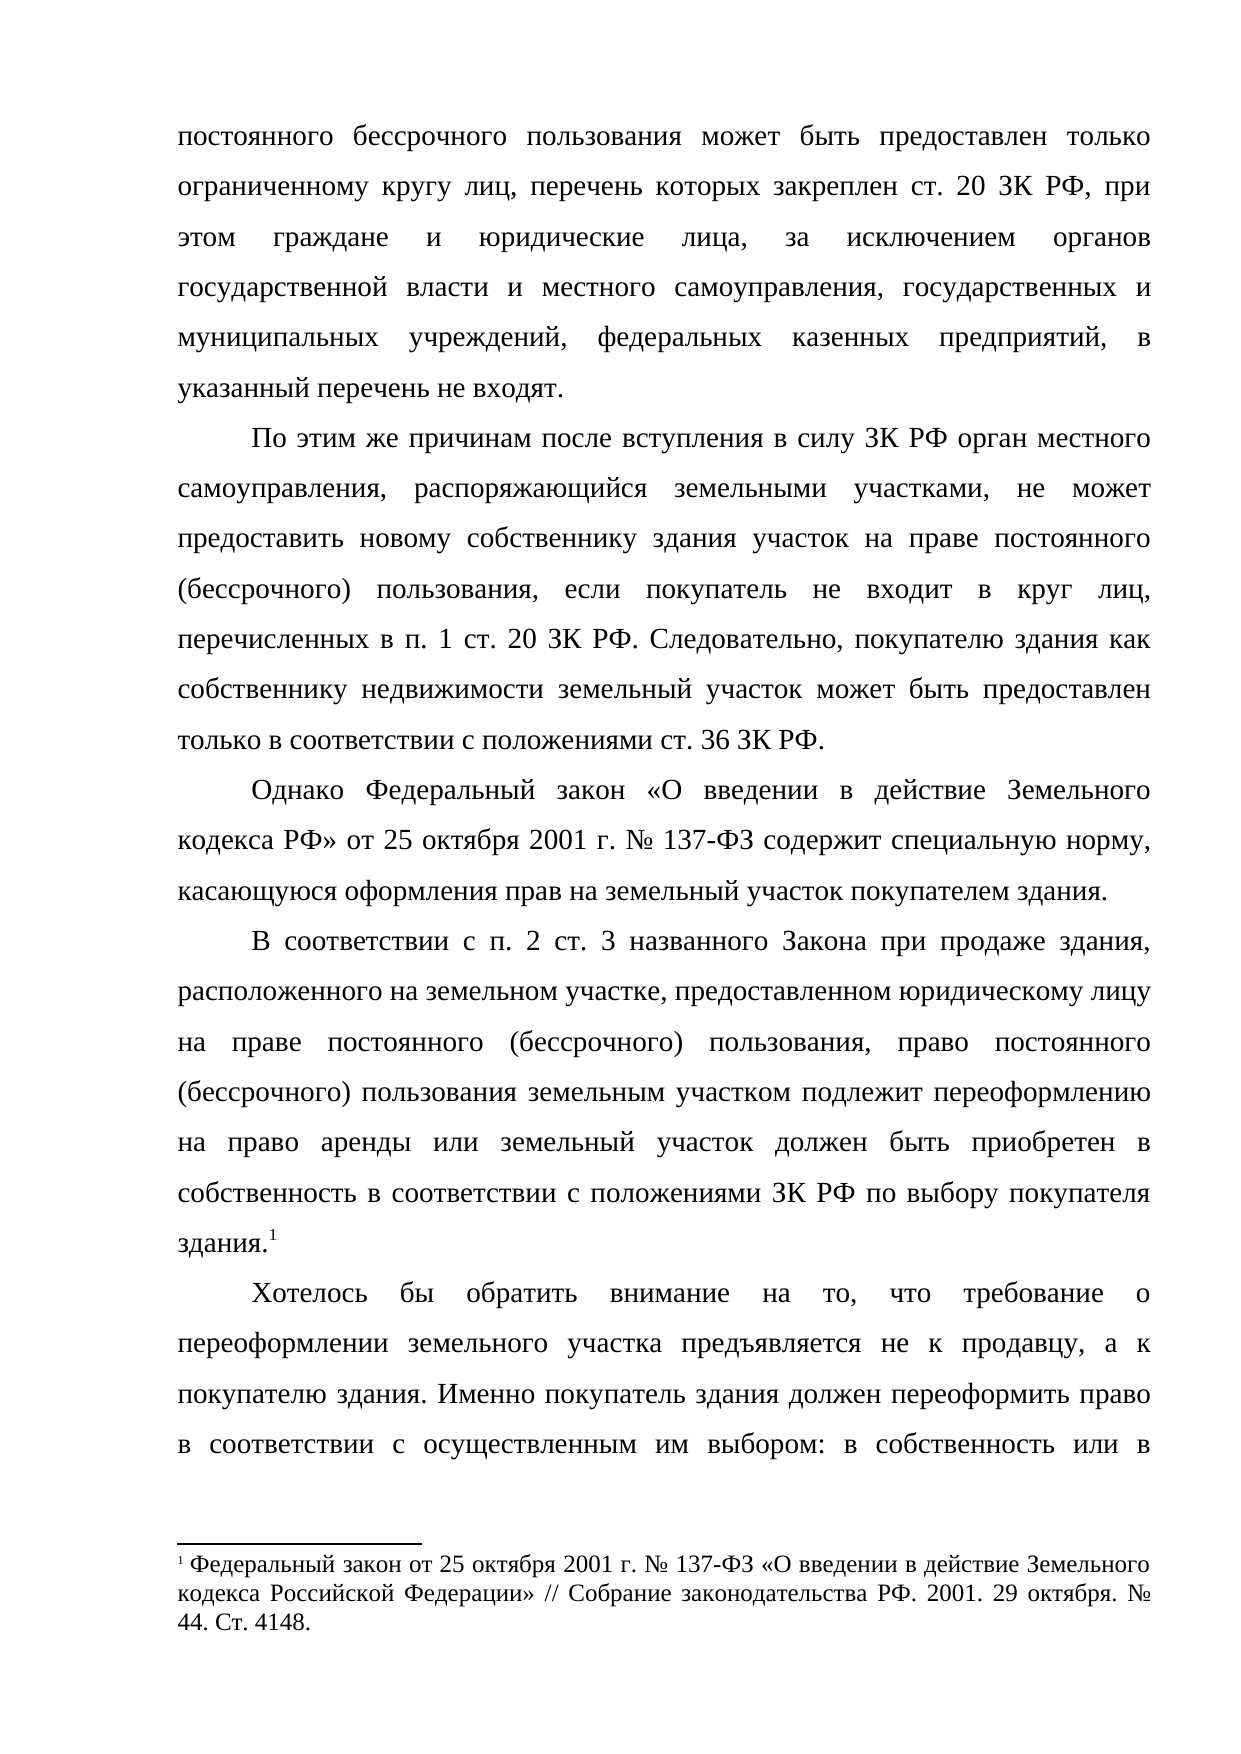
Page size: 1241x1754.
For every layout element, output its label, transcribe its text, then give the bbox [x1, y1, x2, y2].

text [177, 1275, 1152, 1460]
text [177, 118, 1152, 403]
text Однако Федеральный закон «О введении в действие Земельного кодекса РФ» от 25 октября . № 137-ФЗ содержит специальную норму, касающуюся оформления прав на земельный участок покупателем здания. [177, 772, 1152, 906]
text В соответствии с п. 2 ст. 3 названного Закона при продаже здания, расположенного на земельном участке, предоставленном юридическому лицу на праве постоянного (бессрочного) пользования, право постоянного (бессрочного) пользования земельным участком подлежит переоформлению на право аренды или земельный участок должен быть приобретен в собственность в соответствии с положениями ЗК РФ по выбору покупателя здания. [177, 923, 1152, 1258]
text По этим же причинам после вступления в силу ЗК РФ орган местного самоуправления, распоряжающийся земельными участками, не может предоставить новому собственнику здания участок на праве постоянного (бессрочного) пользования, если покупатель не входит в круг лиц, перечисленных в п. 1 ст. 20 ЗК РФ. Следовательно, покупателю здания как собственнику недвижимости земельный участок может быть предоставлен только в соответствии с положениями ст. 36 ЗК РФ. [177, 420, 1152, 755]
